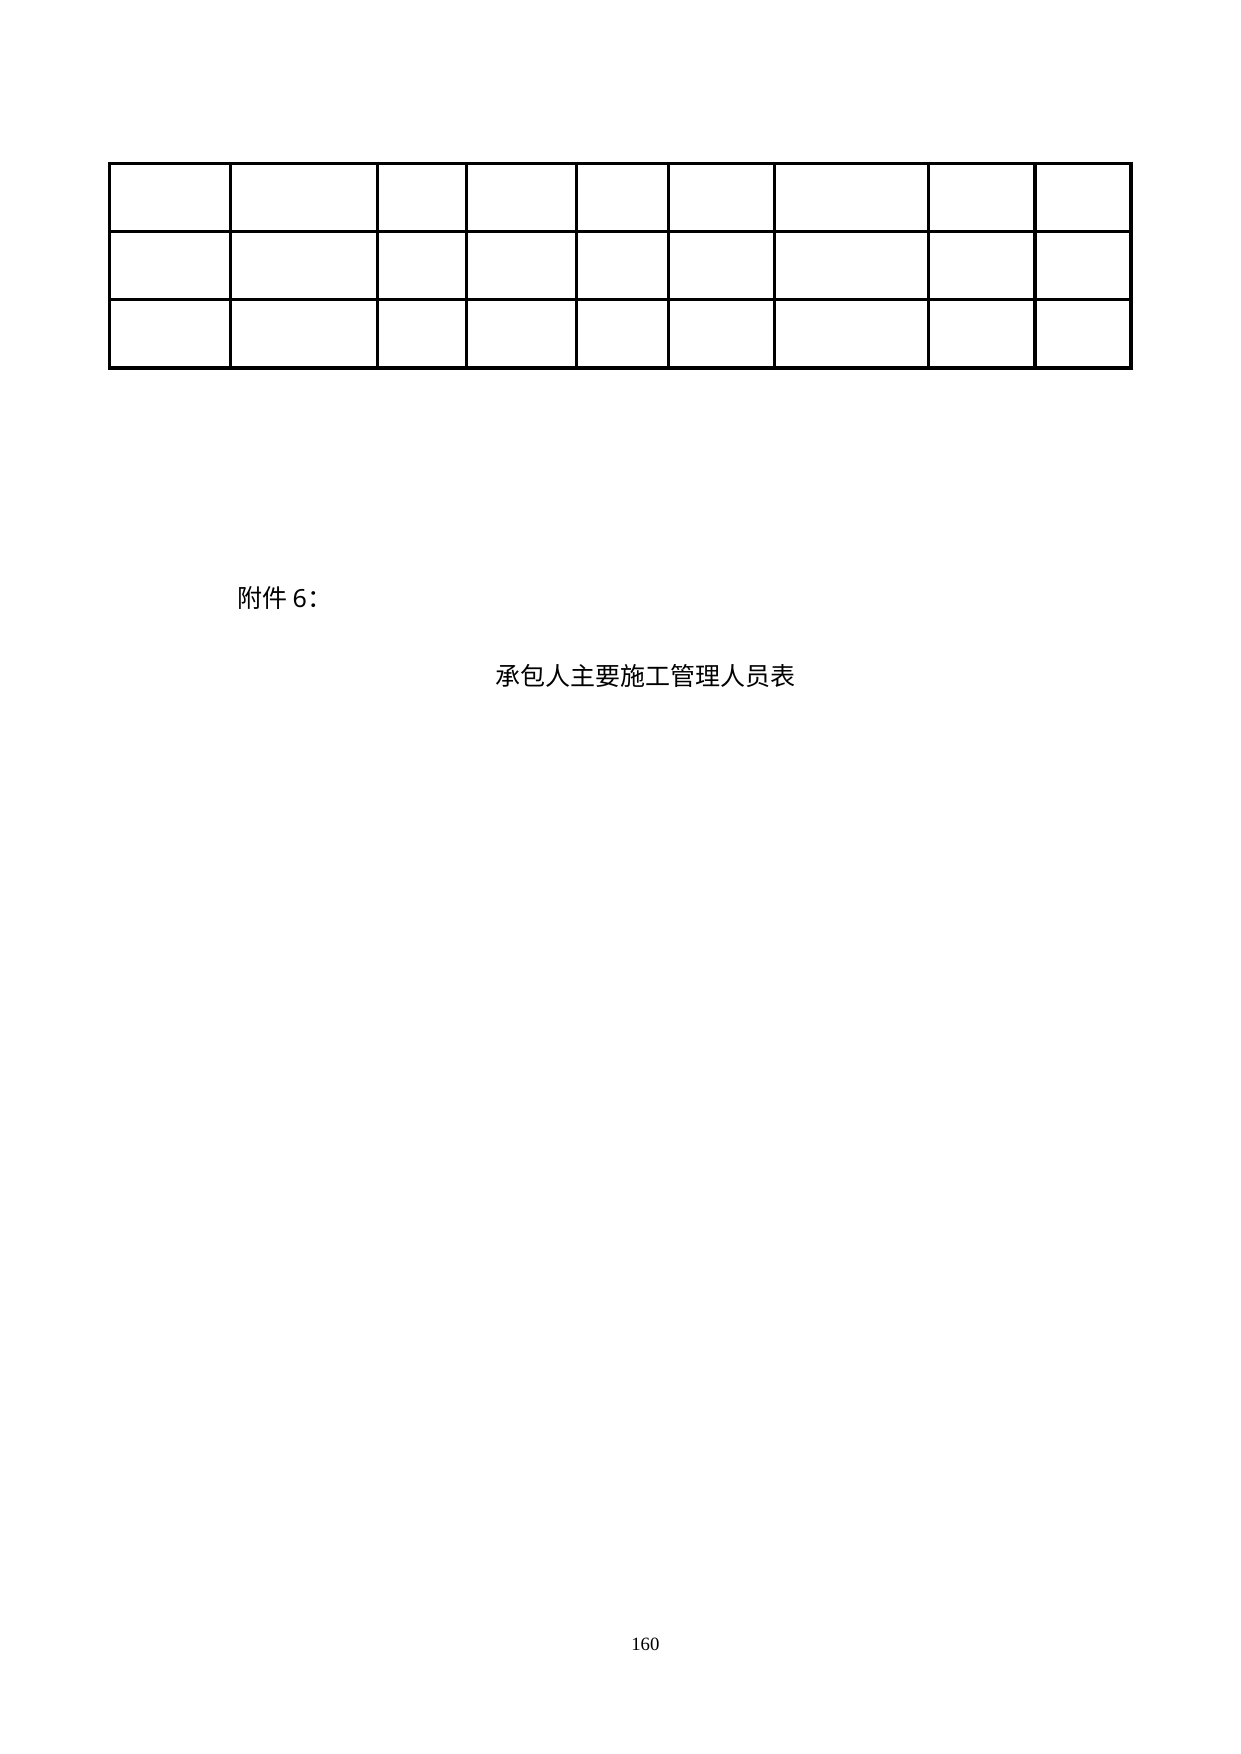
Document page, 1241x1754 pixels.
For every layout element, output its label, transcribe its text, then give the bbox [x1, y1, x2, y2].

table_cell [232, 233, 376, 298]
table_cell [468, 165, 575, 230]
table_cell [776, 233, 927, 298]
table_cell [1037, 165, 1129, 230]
text 附件6： [187, 564, 1053, 629]
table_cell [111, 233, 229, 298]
text 承包人主要施工管理人员表 [187, 642, 1053, 707]
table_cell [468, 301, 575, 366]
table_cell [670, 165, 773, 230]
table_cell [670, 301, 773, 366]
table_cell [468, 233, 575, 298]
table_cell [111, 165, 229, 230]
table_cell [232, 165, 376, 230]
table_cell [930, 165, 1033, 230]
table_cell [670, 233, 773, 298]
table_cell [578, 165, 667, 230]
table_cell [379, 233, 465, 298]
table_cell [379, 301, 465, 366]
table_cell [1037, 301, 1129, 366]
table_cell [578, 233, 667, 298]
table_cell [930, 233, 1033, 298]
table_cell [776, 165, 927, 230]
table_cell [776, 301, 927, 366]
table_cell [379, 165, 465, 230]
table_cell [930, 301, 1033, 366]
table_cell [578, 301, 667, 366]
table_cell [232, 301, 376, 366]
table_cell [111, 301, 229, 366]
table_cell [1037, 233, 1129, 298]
